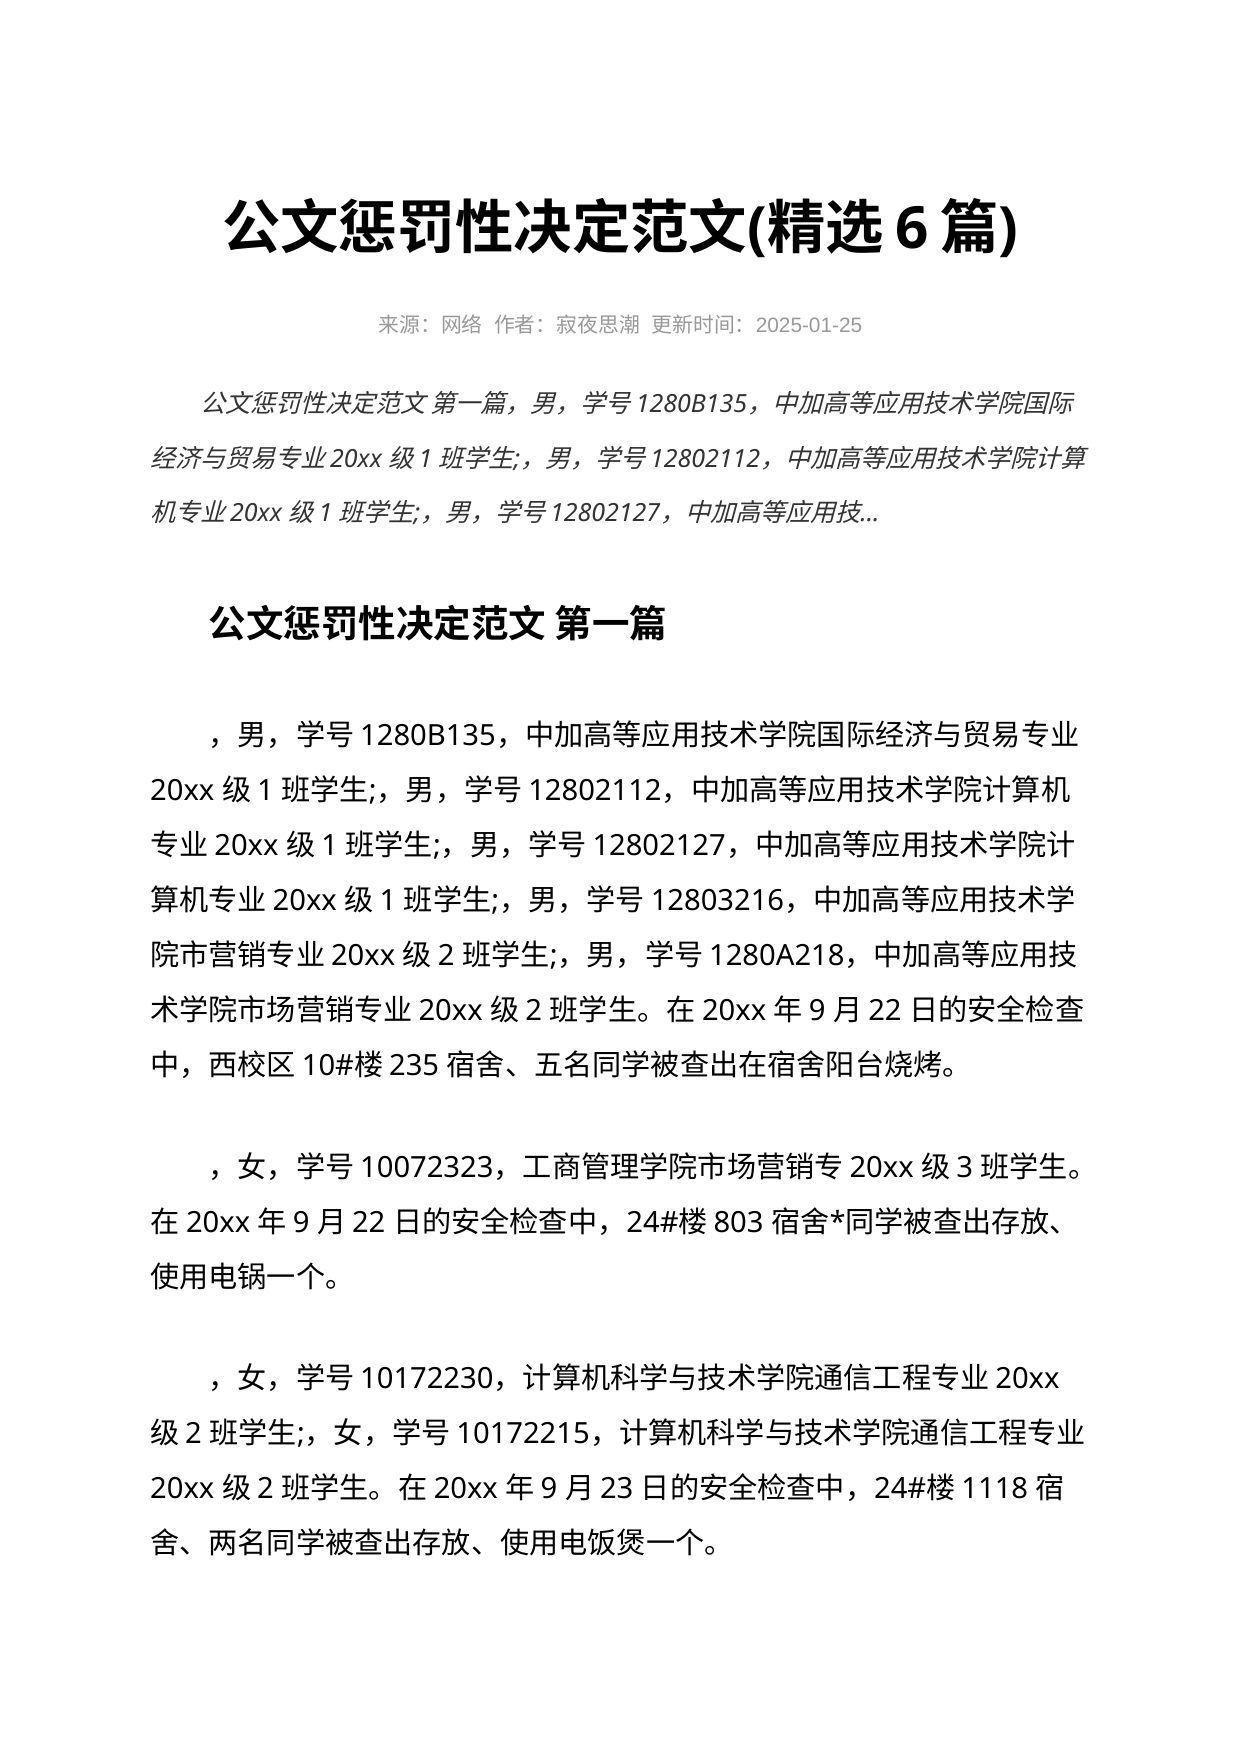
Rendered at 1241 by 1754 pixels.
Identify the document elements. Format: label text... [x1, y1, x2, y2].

text ，女，学号10172230，计算机科学与技术学院通信工程专业20xx 级2 班学生;，女，学号10172215，计算机科学与技术学院通信工程专业20xx 级2 班学生。在 20xx 年9 月23 日的安全检查中，24#楼1118 宿舍、两名同学被查出存放、使用电饭煲一个。 [150, 1355, 1090, 1562]
text 公文惩罚性决定范文 第一篇 [150, 594, 1090, 648]
text ，女，学号10072323，工商管理学院市场营销专20xx 级3 班学生。在 20xx 年9 月22 日的安全检查中，24#楼803 宿舍*同学被查出存放、使用电锅一个。 [150, 1143, 1090, 1295]
text ，男，学号1280B135，中加高等应用技术学院国际经济与贸易专业20xx 级1 班学生;，男，学号12802112，中加高等应用技术学院计算机专业20xx 级1 班学生;，男，学号12802127，中加高等应用技术学院计算机专业20xx 级1 班学生;，男，学号12803216，中加高等应用技术学院市营销专业20xx 级2 班学生;，男，学号1280A218，中加高等应用技术学院市场营销专业20xx 级2 班学生。在 20xx 年9 月22 日的安全检查中，西校区10#楼235 宿舍、五名同学被查出在宿舍阳台烧烤。 [150, 711, 1090, 1083]
subtitle 公文惩罚性决定范文(精选6篇) [150, 181, 1090, 266]
text 来源：网络 作者：寂夜思潮 更新时间：2025-01-25 [150, 313, 1090, 337]
text 公文惩罚性决定范文 第一篇，男，学号1280B135，中加高等应用技术学院国际经济与贸易专业20xx 级1 班学生;，男，学号12802112，中加高等应用技术学院计算机专业20xx 级1 班学生;，男，学号12802127，中加高等应用技... [150, 384, 1090, 529]
